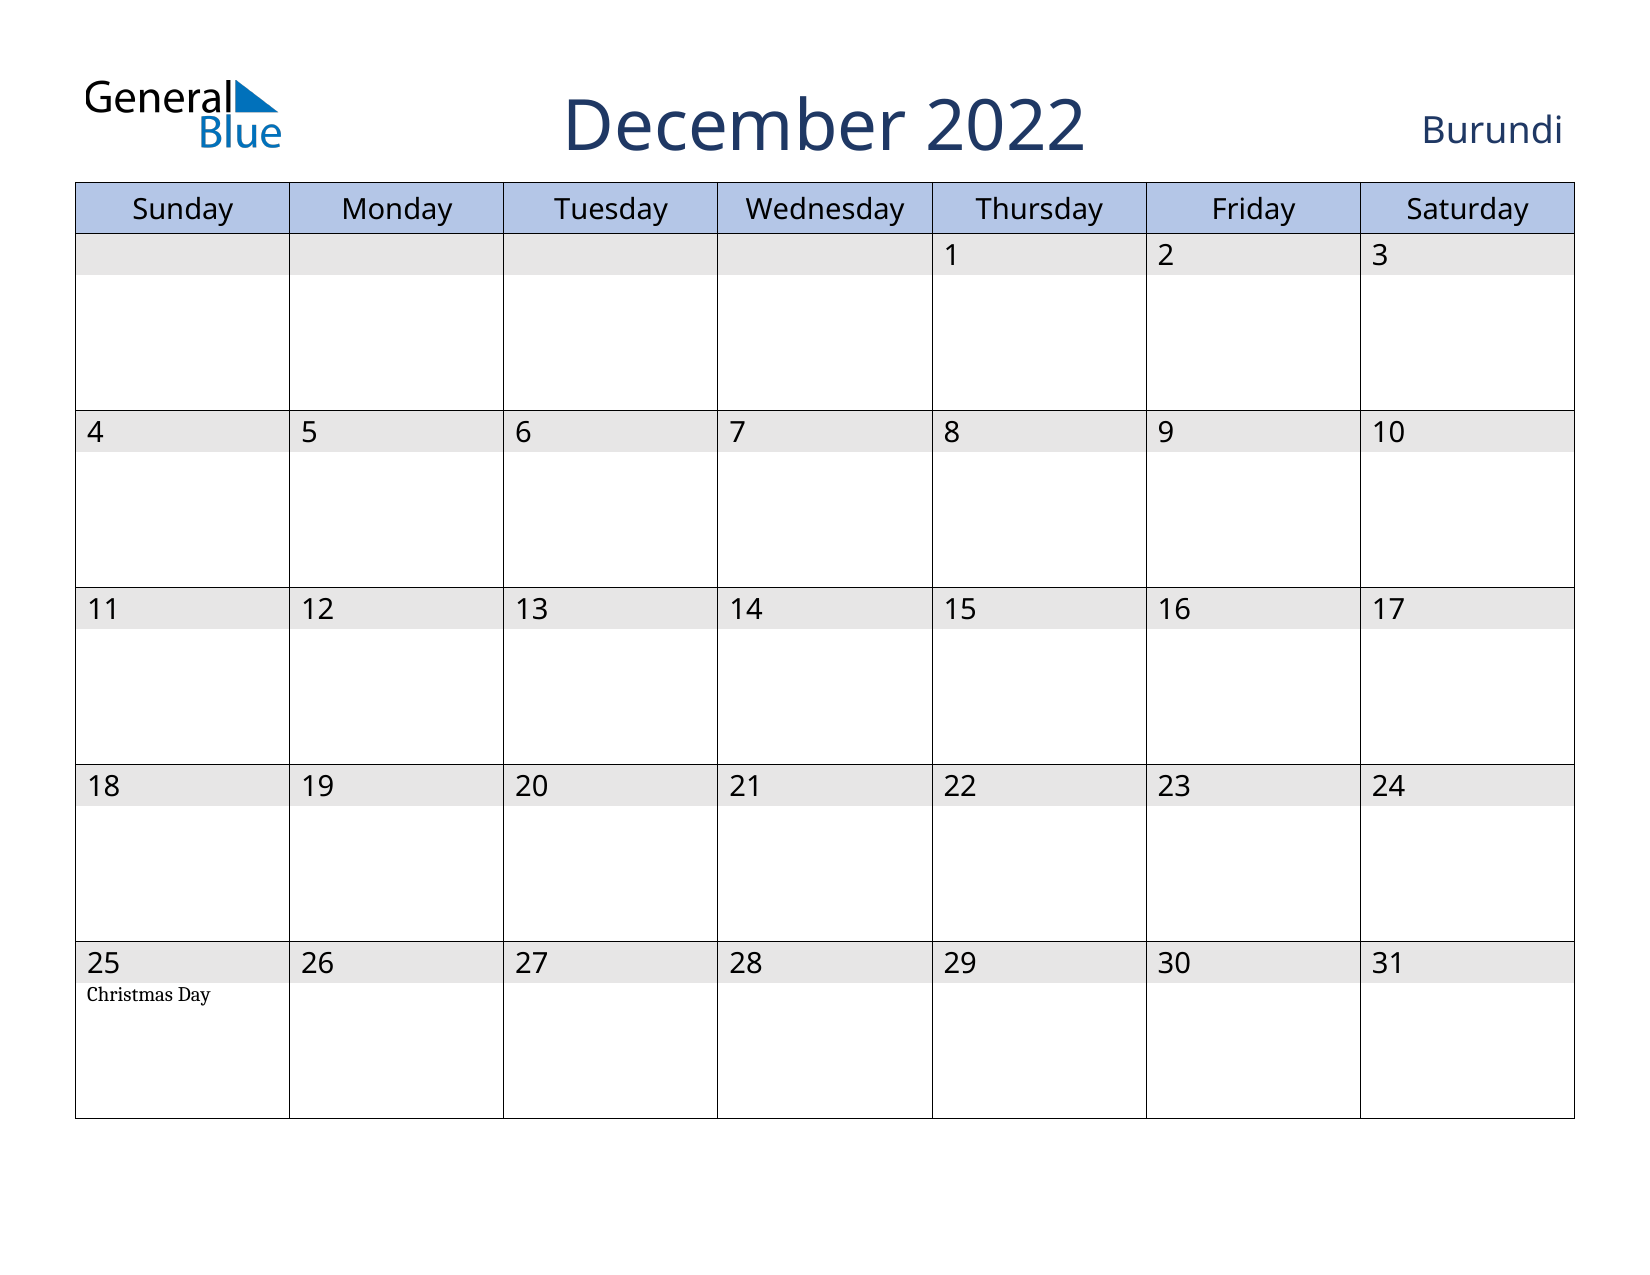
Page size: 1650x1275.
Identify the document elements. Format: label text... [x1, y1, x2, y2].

table_cell [290, 983, 503, 1118]
table_cell [933, 275, 1146, 410]
table_cell [1147, 275, 1360, 410]
table_cell [76, 806, 289, 941]
table_cell [933, 452, 1146, 587]
table_cell 21 [718, 765, 932, 806]
table_cell [933, 806, 1146, 941]
table_cell 25 [76, 942, 289, 983]
table_cell Tuesday [504, 183, 717, 233]
table_cell 24 [1361, 765, 1574, 806]
table_cell [718, 806, 932, 941]
table_cell [76, 629, 289, 764]
table_cell 11 [76, 588, 289, 629]
table_cell [504, 234, 717, 275]
picture [86, 80, 281, 148]
table_cell [1147, 983, 1360, 1118]
table_cell [1361, 452, 1574, 587]
table_cell 23 [1147, 765, 1360, 806]
table_cell 30 [1147, 942, 1360, 983]
table_cell Christmas Day [76, 983, 289, 1118]
table_cell [504, 275, 717, 410]
table_cell 28 [718, 942, 932, 983]
table_cell [718, 234, 932, 275]
table_cell 2 [1147, 234, 1360, 275]
table_cell [290, 275, 503, 410]
table_cell [933, 983, 1146, 1118]
table_cell 9 [1147, 411, 1360, 452]
table_cell 16 [1147, 588, 1360, 629]
table_cell Wednesday [718, 183, 932, 233]
table_cell [718, 983, 932, 1118]
table_cell [504, 452, 717, 587]
table_cell [933, 629, 1146, 764]
table_cell 27 [504, 942, 717, 983]
table_cell [1147, 452, 1360, 587]
table_cell [76, 452, 289, 587]
table_cell 10 [1361, 411, 1574, 452]
table_cell 29 [933, 942, 1146, 983]
table_cell [1361, 983, 1574, 1118]
table_cell [504, 629, 717, 764]
table_cell [290, 452, 503, 587]
table_cell 20 [504, 765, 717, 806]
table_cell Monday [290, 183, 503, 233]
table_cell 7 [718, 411, 932, 452]
table_cell 26 [290, 942, 503, 983]
table_cell 4 [76, 411, 289, 452]
table_cell 17 [1361, 588, 1574, 629]
table_cell [290, 629, 503, 764]
table_cell [504, 983, 717, 1118]
table_cell [290, 806, 503, 941]
table_header Burundi [1146, 75, 1574, 182]
table_cell [718, 629, 932, 764]
table_cell 22 [933, 765, 1146, 806]
table_header December 2022 [504, 75, 1146, 182]
table_cell 19 [290, 765, 503, 806]
table_cell Friday [1147, 183, 1360, 233]
table_cell [290, 234, 503, 275]
table_cell Sunday [76, 183, 289, 233]
table_cell 12 [290, 588, 503, 629]
table_cell [504, 806, 717, 941]
table_cell [1147, 806, 1360, 941]
table_cell Saturday [1361, 183, 1574, 233]
table_cell 14 [718, 588, 932, 629]
table_cell 6 [504, 411, 717, 452]
table_cell 5 [290, 411, 503, 452]
table_cell [1147, 629, 1360, 764]
table_cell 8 [933, 411, 1146, 452]
table_cell [718, 452, 932, 587]
table_header [76, 75, 503, 182]
table_cell [1361, 629, 1574, 764]
table_cell [1361, 806, 1574, 941]
table_cell 3 [1361, 234, 1574, 275]
table_cell [76, 275, 289, 410]
table_cell 15 [933, 588, 1146, 629]
table_cell [718, 275, 932, 410]
table_cell 18 [76, 765, 289, 806]
table_cell [1361, 275, 1574, 410]
table_cell 31 [1361, 942, 1574, 983]
table_cell 1 [933, 234, 1146, 275]
table_cell 13 [504, 588, 717, 629]
table_cell Thursday [933, 183, 1146, 233]
table_cell [76, 234, 289, 275]
